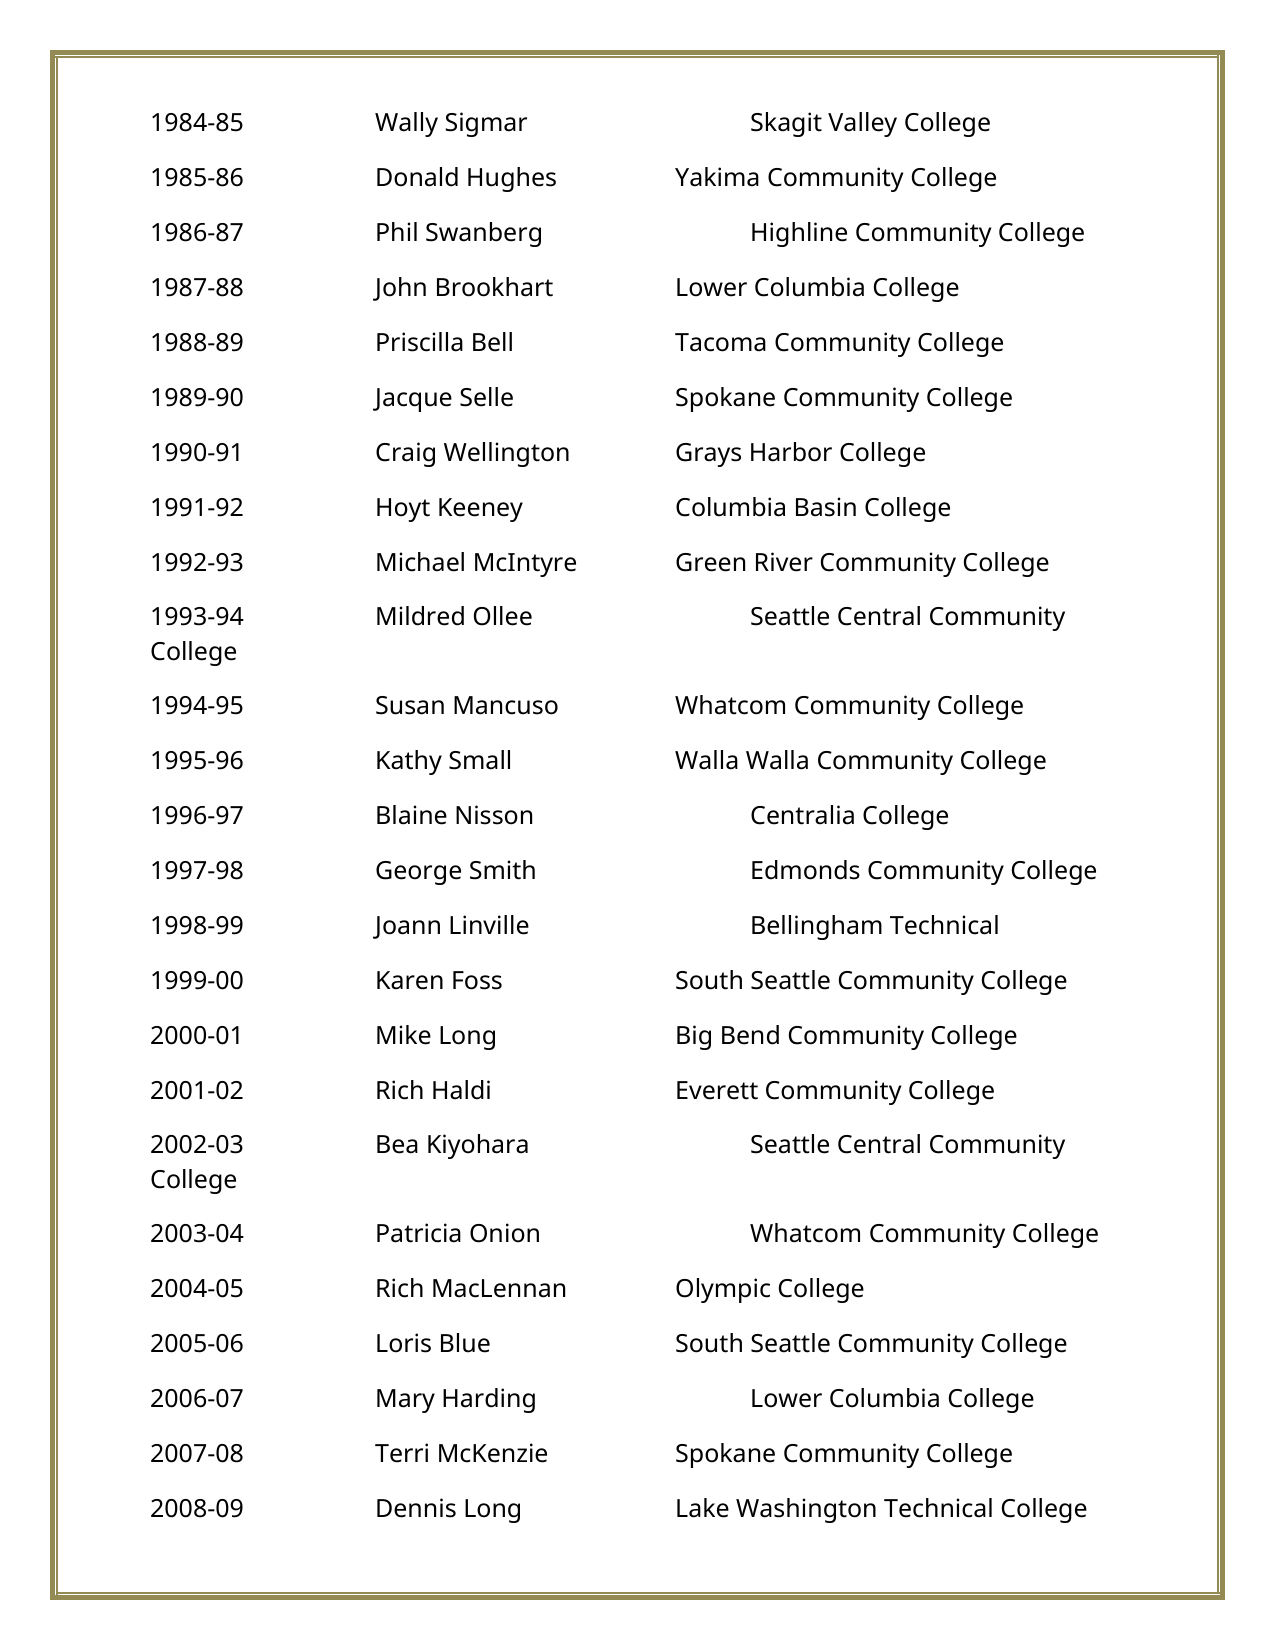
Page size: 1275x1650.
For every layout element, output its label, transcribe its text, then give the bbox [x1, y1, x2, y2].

text 2004-05 Rich MacLennan Olympic College [150, 1271, 1125, 1305]
text 1989-90 Jacque Selle Spokane Community College [150, 379, 1125, 413]
text 2007-08 Terri McKenzie Spokane Community College [150, 1436, 1125, 1470]
text 1988-89 Priscilla Bell Tacoma Community College [150, 324, 1125, 359]
text 1998-99 Joann Linville Bellingham Technical [150, 908, 1125, 942]
text 1994-95 Susan Mancuso Whatcom Community College [150, 688, 1125, 722]
text 1987-88 John Brookhart Lower Columbia College [150, 270, 1125, 304]
text 1999-00 Karen Foss South Seattle Community College [150, 962, 1125, 997]
text 2003-04 Patricia Onion Whatcom Community College [150, 1216, 1125, 1250]
text 1991-92 Hoyt Keeney Columbia Basin College [150, 489, 1125, 523]
text 1993-94 Mildred Ollee Seattle Central Community College [150, 599, 1125, 667]
text 1990-91 Craig Wellington Grays Harbor College [150, 434, 1125, 468]
text 2000-01 Mike Long Big Bend Community College [150, 1017, 1125, 1051]
text 1986-87 Phil Swanberg Highline Community College [150, 215, 1125, 249]
text 2006-07 Mary Harding Lower Columbia College [150, 1381, 1125, 1415]
text 2005-06 Loris Blue South Seattle Community College [150, 1326, 1125, 1360]
text 2001-02 Rich Haldi Everett Community College [150, 1072, 1125, 1106]
text 1995-96 Kathy Small Walla Walla Community College [150, 743, 1125, 777]
text 2002-03 Bea Kiyohara Seattle Central Community College [150, 1127, 1125, 1195]
text 2008-09 Dennis Long Lake Washington Technical College [150, 1491, 1125, 1525]
text 1996-97 Blaine Nisson Centralia College [150, 798, 1125, 832]
text 1985-86 Donald Hughes Yakima Community College [150, 160, 1125, 194]
text 1992-93 Michael McIntyre Green River Community College [150, 544, 1125, 578]
text 1984-85 Wally Sigmar Skagit Valley College [150, 105, 1125, 139]
text 1997-98 George Smith Edmonds Community College [150, 853, 1125, 887]
